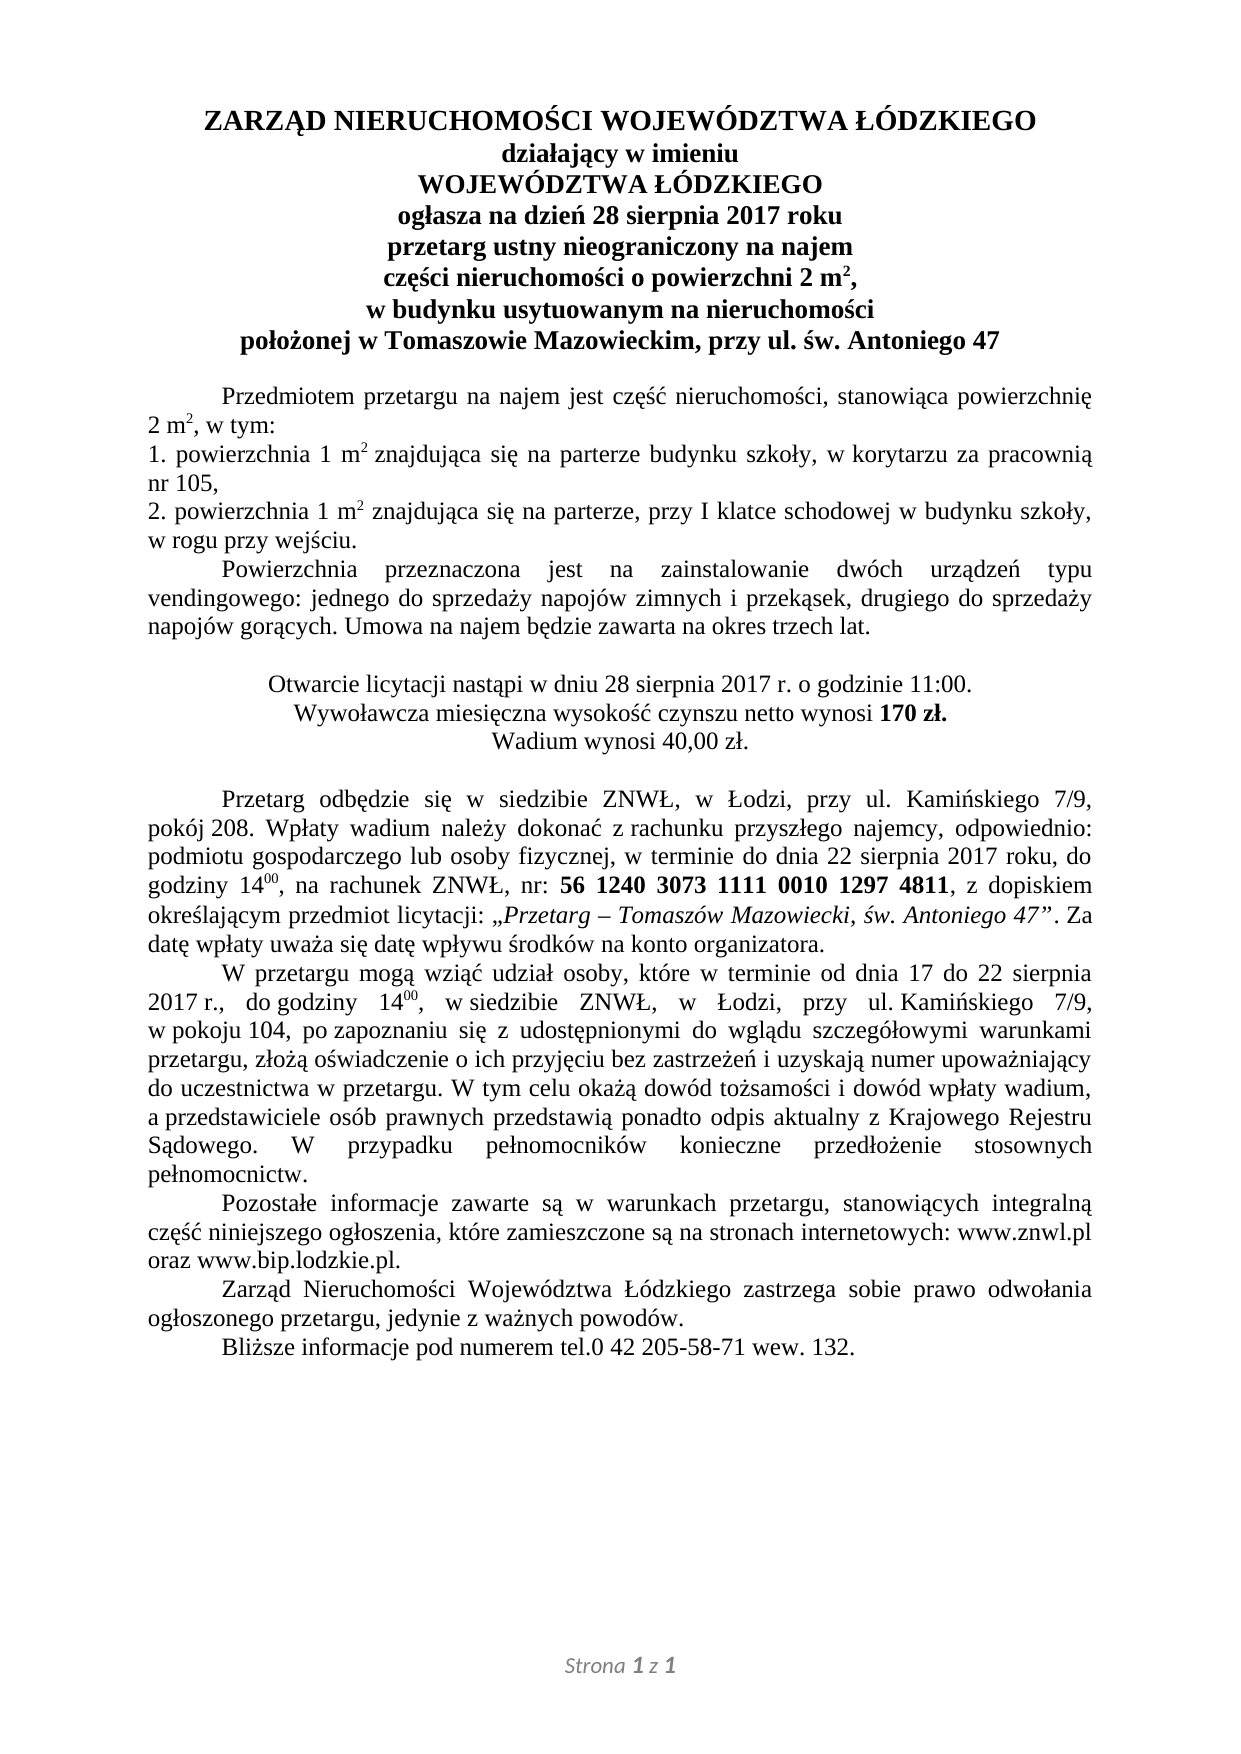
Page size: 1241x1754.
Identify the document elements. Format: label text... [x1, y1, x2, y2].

list w budynku usytuowanym na nieruchomości [148, 293, 1093, 324]
text 2. powierzchnia 1 m2 znajdująca się na parterze, przy I klatce schodowej w budynku szkoły, w rogu przy wejściu. [148, 496, 1093, 554]
list Przetarg odbędzie się w siedzibie ZNWŁ, w Łodzi, przy ul. Kamińskiego 7/9, pokój 208. Wpłaty wadium należy dokonać z rachunku przyszłego najemcy, odpowiednio: podmiotu gospodarczego lub osoby fizycznej, w terminie do dnia 22 sierpnia 2017 roku, do godziny 1400, na rachunek ZNWŁ, nr: 56 1240 3073 1111 0010 1297 4811, z dopiskiem określającym przedmiot licytacji: „Przetarg – Tomaszów Mazowiecki, św. Antoniego 47”. Za datę wpłaty uważa się datę wpływu środków na konto organizatora. [148, 784, 1093, 958]
text Przedmiotem przetargu na najem jest część nieruchomości, stanowiąca powierzchnię 2 m2, w tym: [148, 381, 1093, 439]
text WOJEWÓDZTWA ŁÓDZKIEGO [148, 168, 1093, 199]
list położonej w Tomaszowie Mazowieckim, przy ul. św. Antoniego 47 [148, 324, 1093, 355]
text Wadium wynosi 40,00 zł. [148, 726, 1093, 755]
text Pozostałe informacje zawarte są w warunkach przetargu, stanowiących integralną część niniejszego ogłoszenia, które zamieszczone są na stronach internetowych: www.znwl.pl oraz www.bip.lodzkie.pl. [148, 1188, 1093, 1274]
text ZARZĄD NIERUCHOMOŚCI WOJEWÓDZTWA ŁÓDZKIEGO [148, 103, 1093, 137]
list Bliższe informacje pod numerem tel.0 42 205-58-71 wew. 132. [148, 1332, 1093, 1361]
list Zarząd Nieruchomości Województwa Łódzkiego zastrzega sobie prawo odwołania ogłoszonego przetargu, jedynie z ważnych powodów. [148, 1274, 1093, 1332]
text Powierzchnia przeznaczona jest na zainstalowanie dwóch urządzeń typu vendingowego: jednego do sprzedaży napojów zimnych i przekąsek, drugiego do sprzedaży napojów gorących. Umowa na najem będzie zawarta na okres trzech lat. [148, 554, 1093, 640]
text ogłasza na dzień 28 sierpnia 2017 roku [148, 199, 1093, 230]
text działający w imieniu [148, 137, 1093, 168]
text Otwarcie licytacji nastąpi w dniu 28 sierpnia 2017 r. o godzinie 11:00. [148, 669, 1093, 698]
list przetarg ustny nieograniczony na najem [148, 230, 1093, 262]
list części nieruchomości o powierzchni 2 m2, [148, 262, 1093, 293]
text Wywoławcza miesięczna wysokość czynszu netto wynosi 170 zł. [148, 698, 1093, 726]
text W przetargu mogą wziąć udział osoby, które w terminie od dnia 17 do 22 sierpnia 2017 r., do godziny 1400, w siedzibie ZNWŁ, w Łodzi, przy ul. Kamińskiego 7/9, w pokoju 104, po zapoznaniu się z udostępnionymi do wglądu szczegółowymi warunkami przetargu, złożą oświadczenie o ich przyjęciu bez zastrzeżeń i uzyskają numer upoważniający do uczestnictwa w przetargu. W tym celu okażą dowód tożsamości i dowód wpłaty wadium, a przedstawiciele osób prawnych przedstawią ponadto odpis aktualny z Krajowego Rejestru Sądowego. W przypadku pełnomocników konieczne przedłożenie stosownych pełnomocnictw. [148, 958, 1093, 1188]
text 1. powierzchnia 1 m2 znajdująca się na parterze budynku szkoły, w korytarzu za pracownią nr 105, [148, 439, 1093, 496]
